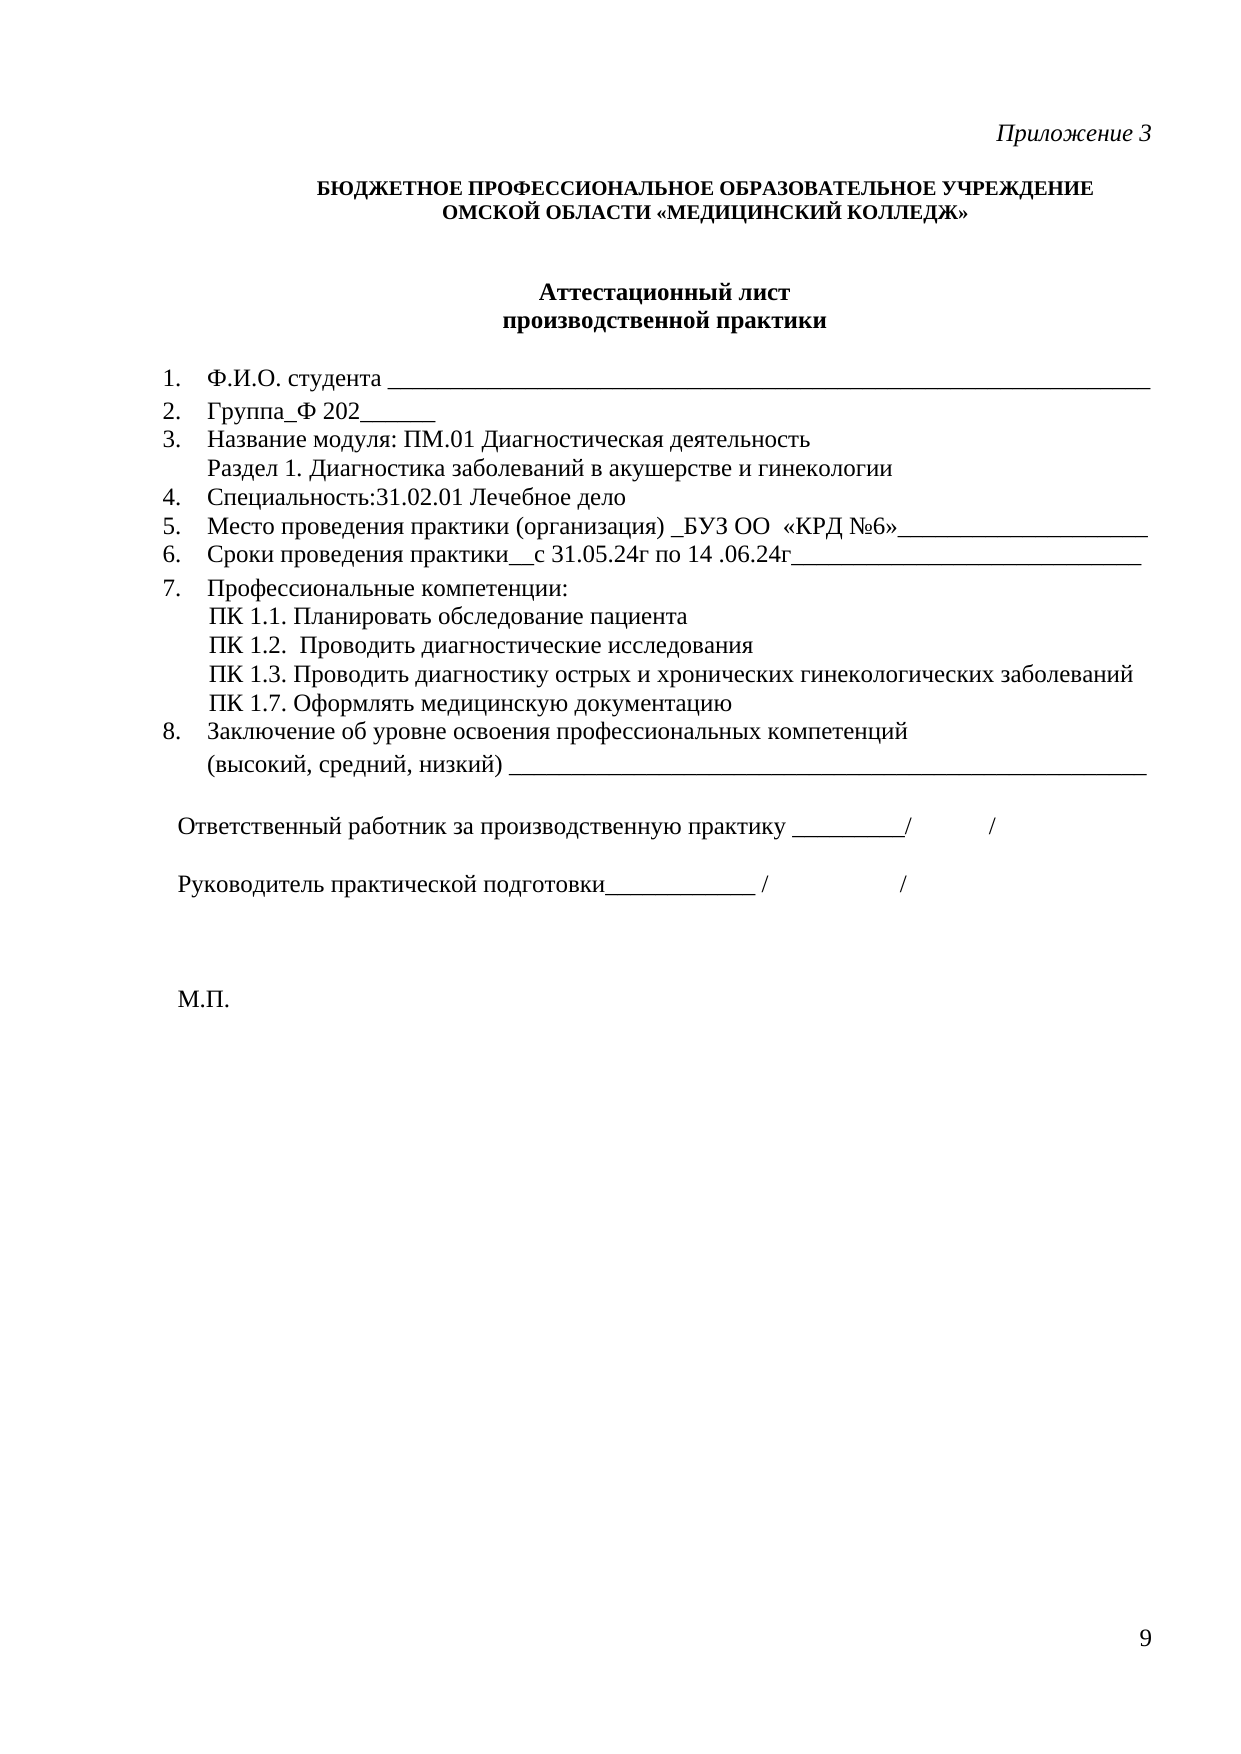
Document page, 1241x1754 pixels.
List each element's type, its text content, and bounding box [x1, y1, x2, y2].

text ПК 1.2. Проводить диагностические исследования [177, 630, 1152, 659]
text Приложение 3 [259, 118, 1152, 147]
text БЮДЖЕТНОЕ ПРОФЕССИОНАЛЬНОЕ ОБРАЗОВАТЕЛЬНОЕ УЧРЕЖДЕНИЕ [259, 176, 1152, 200]
text Руководитель практической подготовки____________ / / [177, 869, 1152, 897]
text ОМСКОЙ ОБЛАСТИ «МЕДИЦИНСКИЙ КОЛЛЕДЖ» [259, 200, 1152, 224]
list (высокий, средний, низкий) ___________________________________________________ [207, 749, 1152, 778]
list Место проведения практики (организация) _БУЗ ОО «КРД №6»____________________ [162, 511, 1152, 539]
list Название модуля: ПМ.01 Диагностическая деятельность [162, 424, 1152, 453]
text М.П. [177, 984, 1152, 1012]
list Ф.И.О. студента _____________________________________________________________ [162, 363, 1152, 392]
list Профессиональные компетенции: [162, 573, 1152, 601]
text ПК 1.7. Оформлять медицинскую документацию [177, 688, 1152, 716]
list Заключение об уровне освоения профессиональных компетенций [162, 716, 1152, 745]
list Группа_Ф 202______ [162, 396, 1152, 424]
text ПК 1.1. Планировать обследование пациента [177, 601, 1152, 630]
list Специальность:31.02.01 Лечебное дело [162, 482, 1152, 511]
text ПК 1.3. Проводить диагностику острых и хронических гинекологических заболеваний [177, 659, 1152, 688]
text Раздел 1. Диагностика заболеваний в акушерстве и гинекологии [207, 453, 1152, 482]
list Сроки проведения практики__с 31.05.24г по 14 .06.24г____________________________ [162, 539, 1152, 568]
text Аттестационный лист [177, 277, 1152, 305]
text производственной практики [177, 305, 1152, 334]
text Ответственный работник за производственную практику _________/ / [177, 811, 1152, 840]
